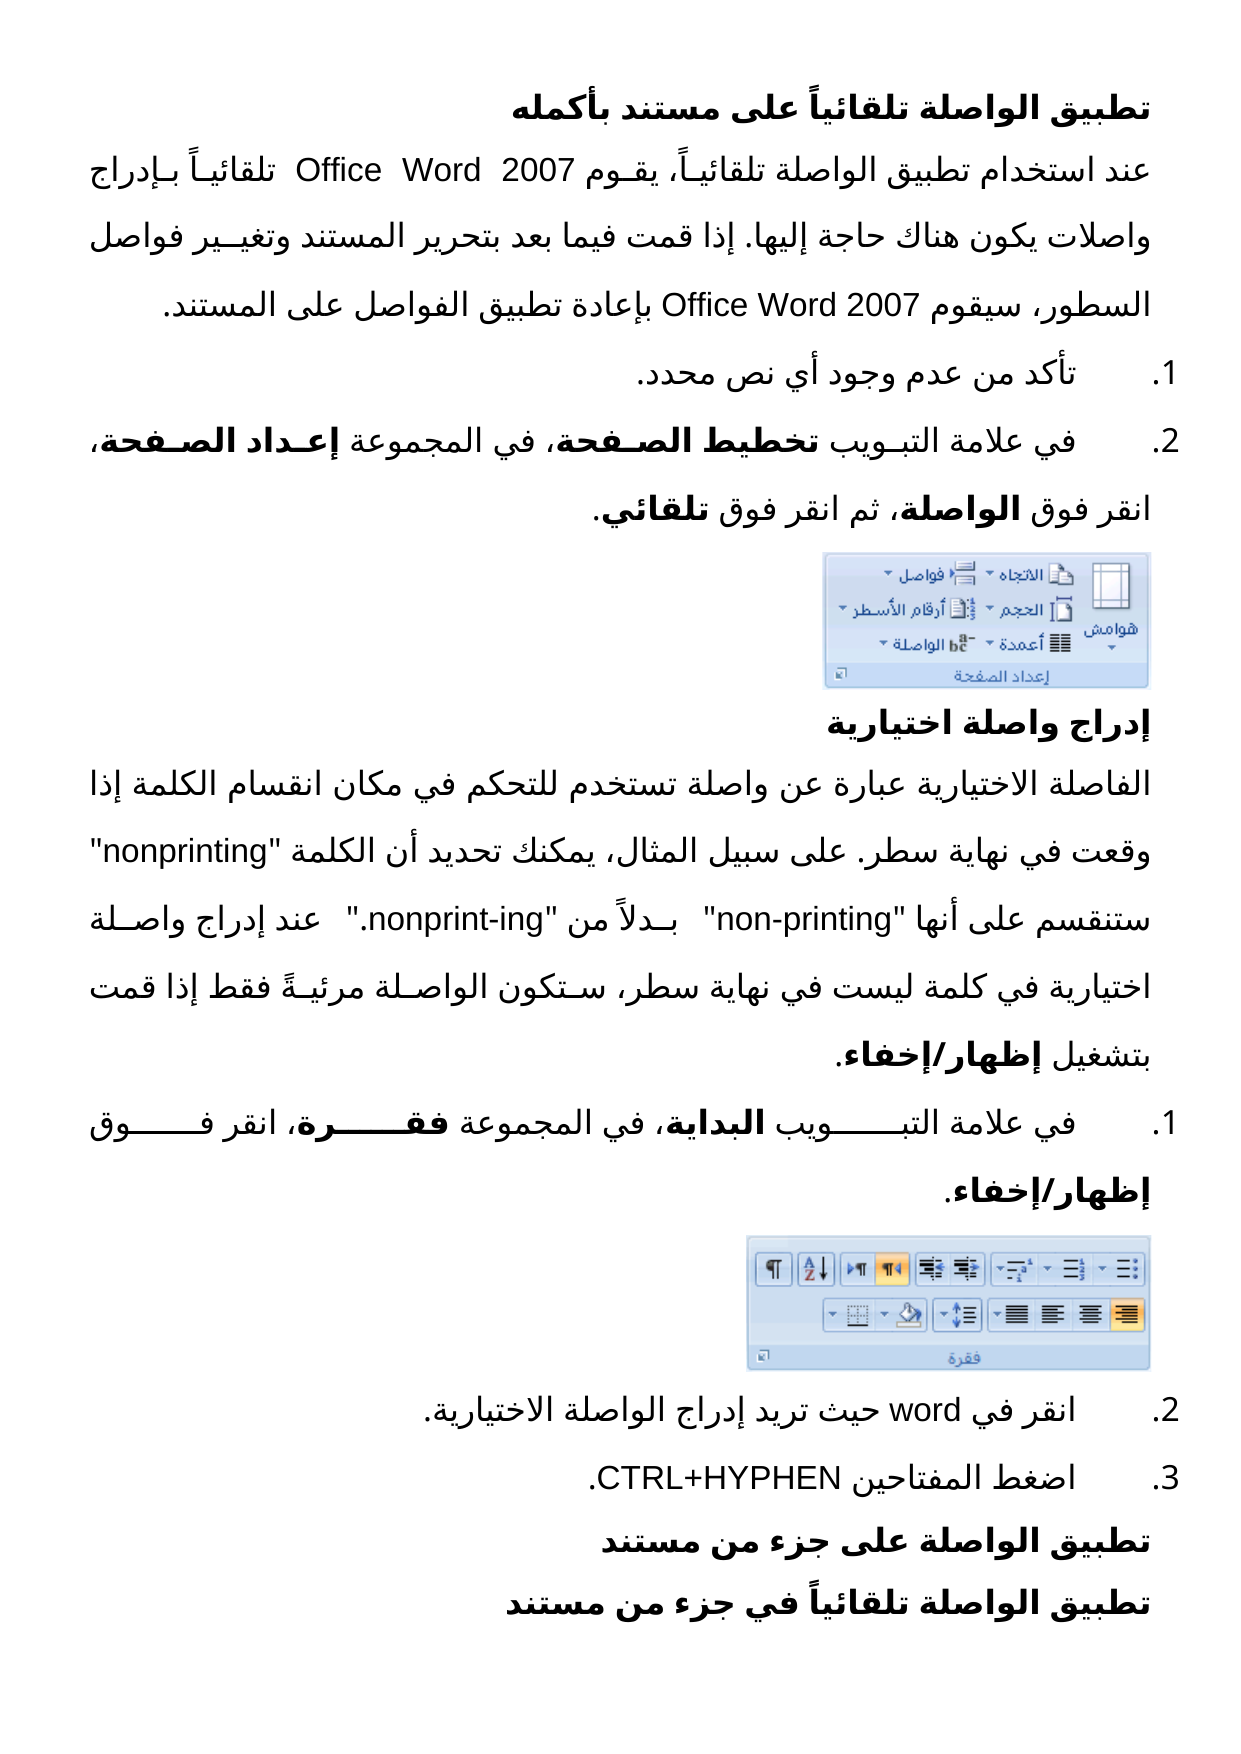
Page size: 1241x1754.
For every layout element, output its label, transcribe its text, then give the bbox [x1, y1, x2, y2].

text تطبيق الواصلة تلقائياً في جزء من مستند [89, 1583, 1152, 1622]
text تطبيق الواصلة تلقائياً على مستند بأكمله [89, 89, 1152, 127]
list انقر في word حيث تريد إدراج الواصلة الاختيارية. [89, 1386, 1152, 1431]
list في علامة التبويب البداية، في المجموعة فقرة، انقر فوق إظهار/إخفاء. [89, 1099, 1152, 1212]
picture [746, 1235, 1152, 1372]
list في علامة التبويب تخطيط الصفحة، في المجموعة إعداد الصفحة، انقر فوق الواصلة، ثم انقر فوق تلقائي. [89, 417, 1152, 530]
text إدراج واصلة اختيارية [89, 703, 1152, 742]
picture [822, 552, 1152, 690]
text تطبيق الواصلة على جزء من مستند [89, 1522, 1152, 1561]
text عند استخدام تطبيق الواصلة تلقائياً، يقوم Office Word 2007 تلقائياً بإدراج واصلات يكون هناك حاجة إليها. إذا قمت فيما بعد بتحرير المستند وتغيير فواصل السطور، سيقوم Office Word 2007 بإعادة تطبيق الفواصل على المستند. [89, 150, 1152, 326]
list اضغط المفتاحين CTRL+HYPHEN. [89, 1454, 1152, 1499]
list تأكد من عدم وجود أي نص محدد. [89, 348, 1152, 394]
text الفاصلة الاختيارية عبارة عن واصلة تستخدم للتحكم في مكان انقسام الكلمة إذا وقعت في نهاية سطر. على سبيل المثال، يمكنك تحديد أن الكلمة "nonprinting" ستنقسم على أنها "non-printing" بدلاً من "nonprint-ing." عند إدراج واصلة اختيارية في كلمة ليست في نهاية سطر، ستكون الواصلة مرئيةً فقط إذا قمت بتشغيل إظهار/إخفاء. [89, 765, 1152, 1076]
